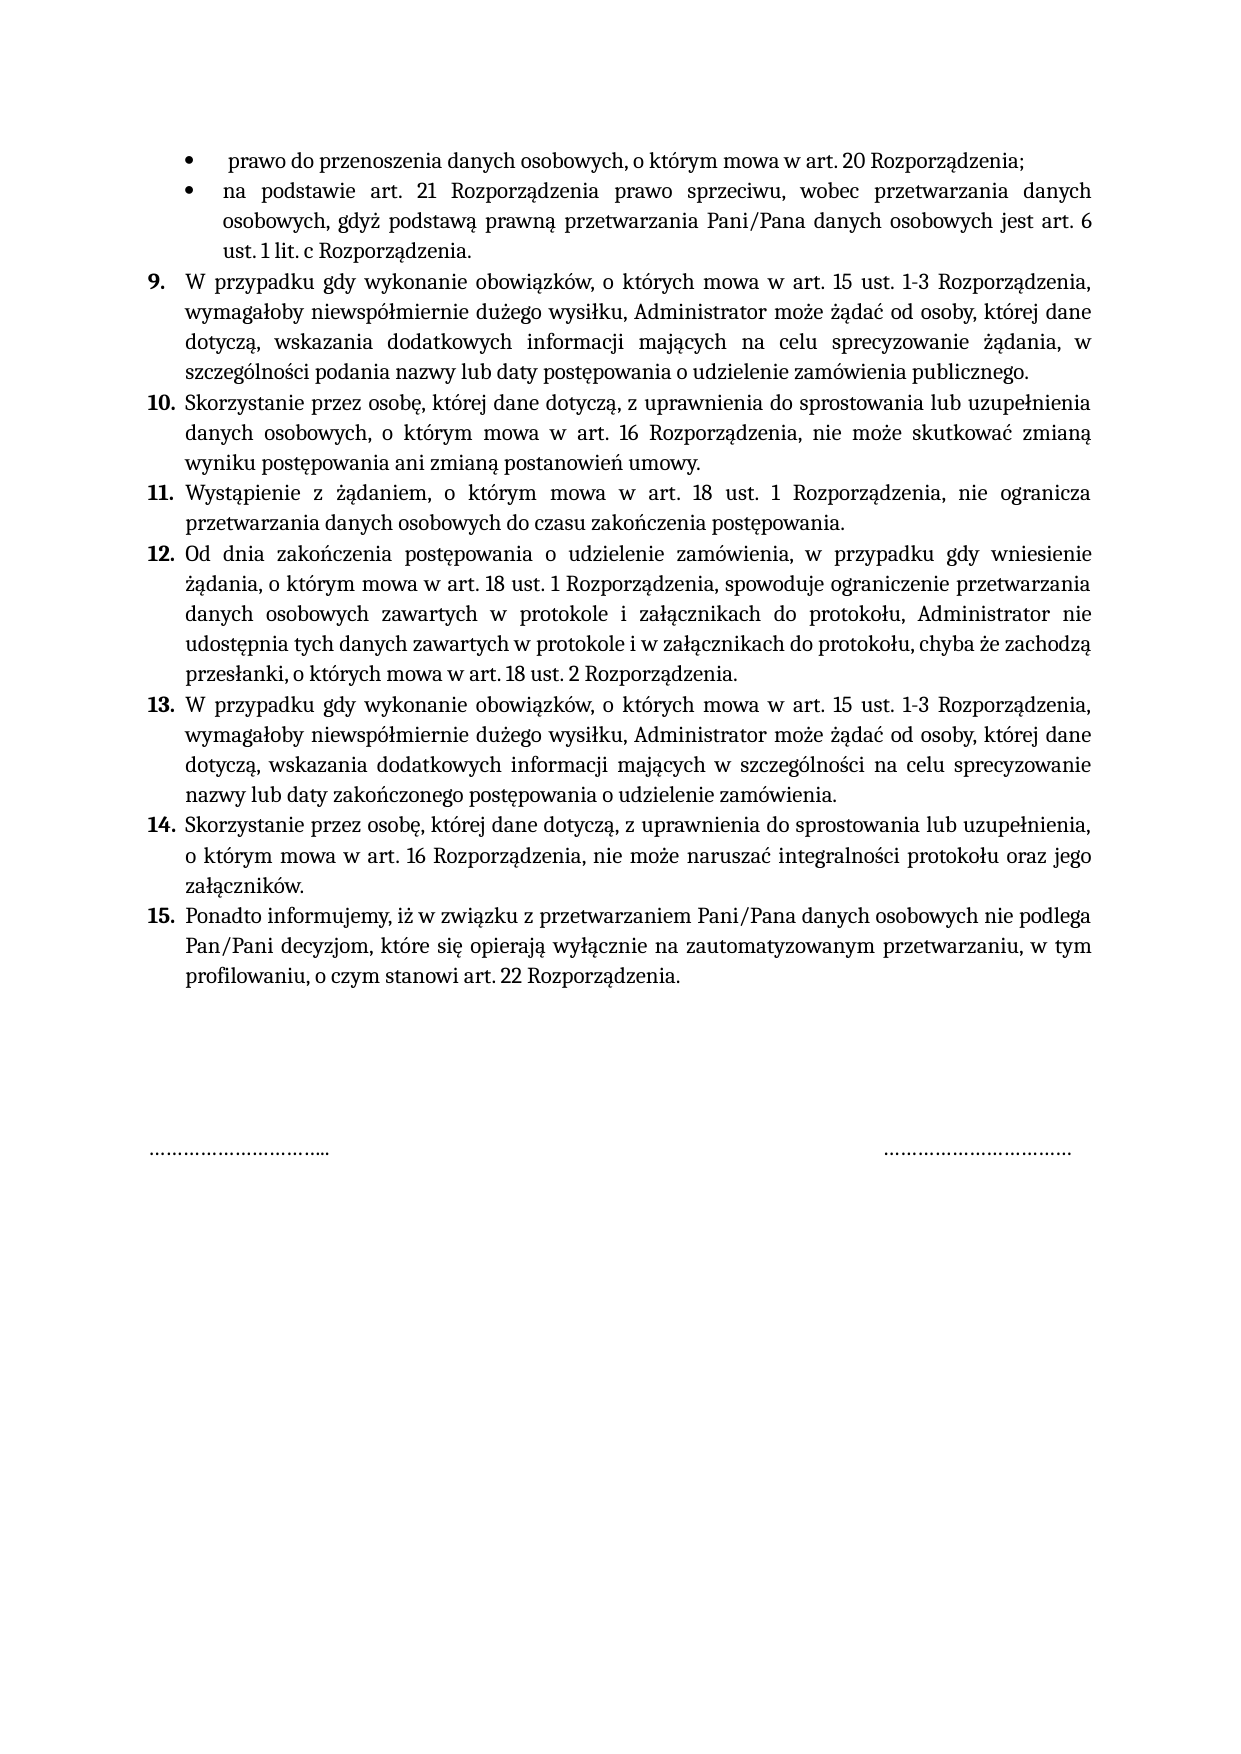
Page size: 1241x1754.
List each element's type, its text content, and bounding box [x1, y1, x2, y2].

list Ponadto informujemy, iż w związku z przetwarzaniem Pani/Pana danych osobowych nie podlega Pan/Pani decyzjom, które się opierają wyłącznie na zautomatyzowanym przetwarzaniu, w tym profilowaniu, o czym stanowi art. 22 Rozporządzenia. [148, 903, 1093, 989]
text ………………………….. …………………………… [148, 1135, 1093, 1161]
list Skorzystanie przez osobę, której dane dotyczą, z uprawnienia do sprostowania lub uzupełnienia danych osobowych, o którym mowa w art. 16 Rozporządzenia, nie może skutkować zmianą wyniku postępowania ani zmianą postanowień umowy. [148, 389, 1093, 476]
list Skorzystanie przez osobę, której dane dotyczą, z uprawnienia do sprostowania lub uzupełnienia, o którym mowa w art. 16 Rozporządzenia, nie może naruszać integralności protokołu oraz jego załączników. [148, 812, 1093, 899]
list prawo do przenoszenia danych osobowych, o którym mowa w art. 20 Rozporządzenia; [185, 148, 1093, 174]
list na podstawie art. 21 Rozporządzenia prawo sprzeciwu, wobec przetwarzania danych osobowych, gdyż podstawą prawną przetwarzania Pani/Pana danych osobowych jest art. 6 ust. 1 lit. c Rozporządzenia. [185, 178, 1093, 264]
list W przypadku gdy wykonanie obowiązków, o których mowa w art. 15 ust. 1-3 Rozporządzenia, wymagałoby niewspółmiernie dużego wysiłku, Administrator może żądać od osoby, której dane dotyczą, wskazania dodatkowych informacji mających na celu sprecyzowanie żądania, w szczególności podania nazwy lub daty postępowania o udzielenie zamówienia publicznego. [148, 268, 1093, 385]
list W przypadku gdy wykonanie obowiązków, o których mowa w art. 15 ust. 1-3 Rozporządzenia, wymagałoby niewspółmiernie dużego wysiłku, Administrator może żądać od osoby, której dane dotyczą, wskazania dodatkowych informacji mających w szczególności na celu sprecyzowanie nazwy lub daty zakończonego postępowania o udzielenie zamówienia. [148, 691, 1093, 808]
list Od dnia zakończenia postępowania o udzielenie zamówienia, w przypadku gdy wniesienie żądania, o którym mowa w art. 18 ust. 1 Rozporządzenia, spowoduje ograniczenie przetwarzania danych osobowych zawartych w protokole i załącznikach do protokołu, Administrator nie udostępnia tych danych zawartych w protokole i w załącznikach do protokołu, chyba że zachodzą przesłanki, o których mowa w art. 18 ust. 2 Rozporządzenia. [148, 540, 1093, 687]
list Wystąpienie z żądaniem, o którym mowa w art. 18 ust. 1 Rozporządzenia, nie ogranicza przetwarzania danych osobowych do czasu zakończenia postępowania. [148, 480, 1093, 536]
